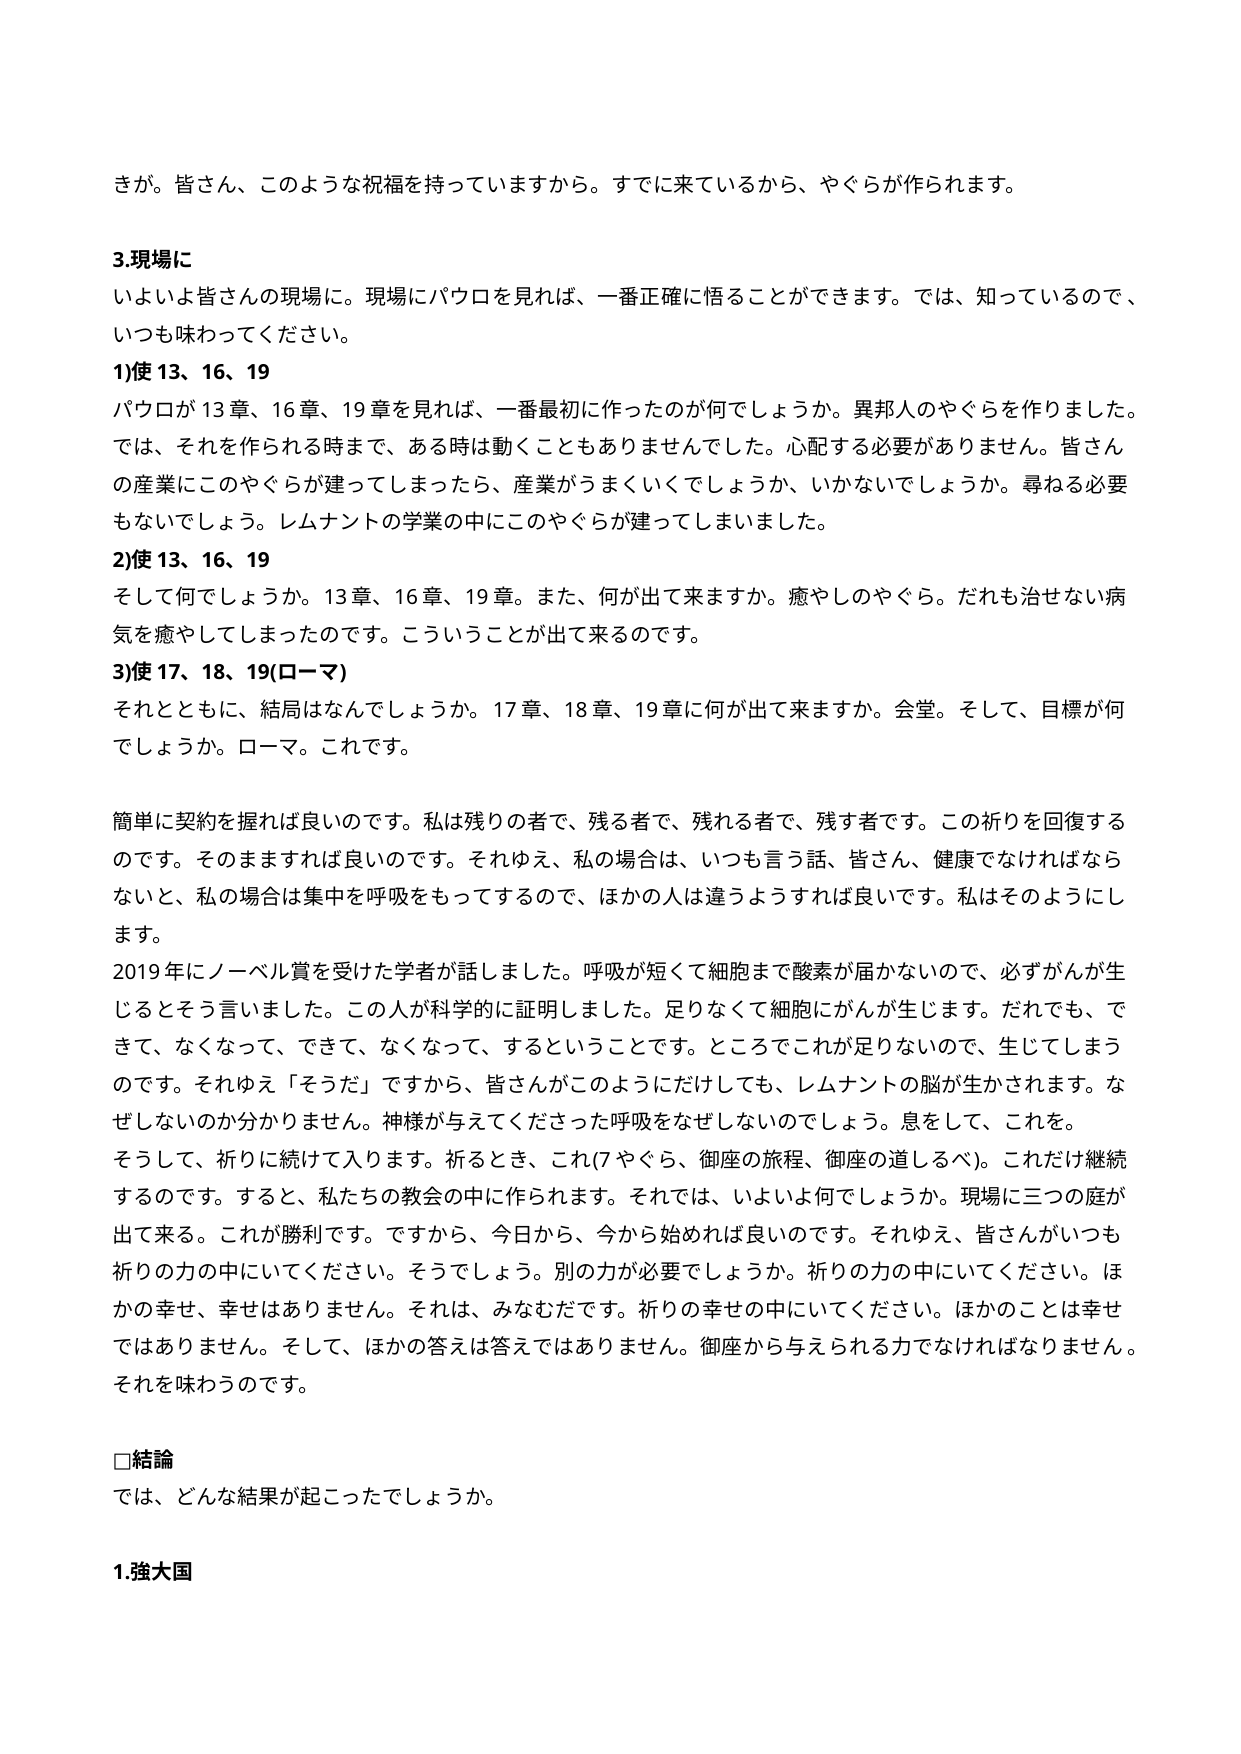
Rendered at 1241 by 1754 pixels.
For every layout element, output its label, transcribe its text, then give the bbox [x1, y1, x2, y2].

text 2019年にノーベル賞を受けた学者が話しました。呼吸が短くて細胞まで酸素が届かないので、必ずがんが生じるとそう言いました。この人が科学的に証明しました。足りなくて細胞にがんが生じます。だれでも、できて、なくなって、できて、なくなって、するということです。ところでこれが足りないので、生じてしまうのです。それゆえ「そうだ」ですから、皆さんがこのようにだけしても、レムナントの脳が生かされます。なぜしないのか分かりません。神様が与えてくださった呼吸をなぜしないのでしょう。息をして、これを。 [112, 952, 1128, 1139]
text そして何でしょうか。13章、16章、19章。また、何が出て来ますか。癒やしのやぐら。だれも治せない病気を癒やしてしまったのです。こういうことが出て来るのです。 [112, 577, 1128, 652]
text それとともに、結局はなんでしょうか。17章、18章、19章に何が出て来ますか。会堂。そして、目標が何でしょうか。ローマ。これです。 [112, 689, 1128, 764]
text 2)使13、16、19 [112, 539, 1128, 577]
text いよいよ皆さんの現場に。現場にパウロを見れば、一番正確に悟ることができます。では、知っているので、いつも味わってください。 [112, 277, 1128, 352]
text そうして、祈りに続けて入ります。祈るとき、これ(7やぐら、御座の旅程、御座の道しるべ)。これだけ継続するのです。すると、私たちの教会の中に作られます。それでは、いよいよ何でしょうか。現場に三つの庭が出て来る。これが勝利です。ですから、今日から、今から始めれば良いのです。それゆえ、皆さんがいつも祈りの力の中にいてください。そうでしょう。別の力が必要でしょうか。祈りの力の中にいてください。ほかの幸せ、幸せはありません。それは、みなむだです。祈りの幸せの中にいてください。ほかのことは幸せではありません。そして、ほかの答えは答えではありません。御座から与えられる力でなければなりません。それを味わうのです。 [112, 1139, 1128, 1402]
text 1)使13、16、19 [112, 352, 1128, 389]
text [112, 164, 1128, 202]
text □結論 [112, 1439, 1128, 1477]
text 3)使17、18、19(ローマ) [112, 652, 1128, 689]
text パウロが13章、16章、19章を見れば、一番最初に作ったのが何でしょうか。異邦人のやぐらを作りました。では、それを作られる時まで、ある時は動くこともありませんでした。心配する必要がありません。皆さんの産業にこのやぐらが建ってしまったら、産業がうまくいくでしょうか、いかないでしょうか。尋ねる必要もないでしょう。レムナントの学業の中にこのやぐらが建ってしまいました。 [112, 389, 1128, 539]
text 1.強大国 [112, 1552, 1128, 1589]
text 簡単に契約を握れば良いのです。私は残りの者で、残る者で、残れる者で、残す者です。この祈りを回復するのです。そのまますれば良いのです。それゆえ、私の場合は、いつも言う話、皆さん、健康でなければならないと、私の場合は集中を呼吸をもってするので、ほかの人は違うようすれば良いです。私はそのようにします。 [112, 802, 1128, 952]
text 3.現場に [112, 239, 1128, 277]
text では、どんな結果が起こったでしょうか。 [112, 1477, 1128, 1514]
